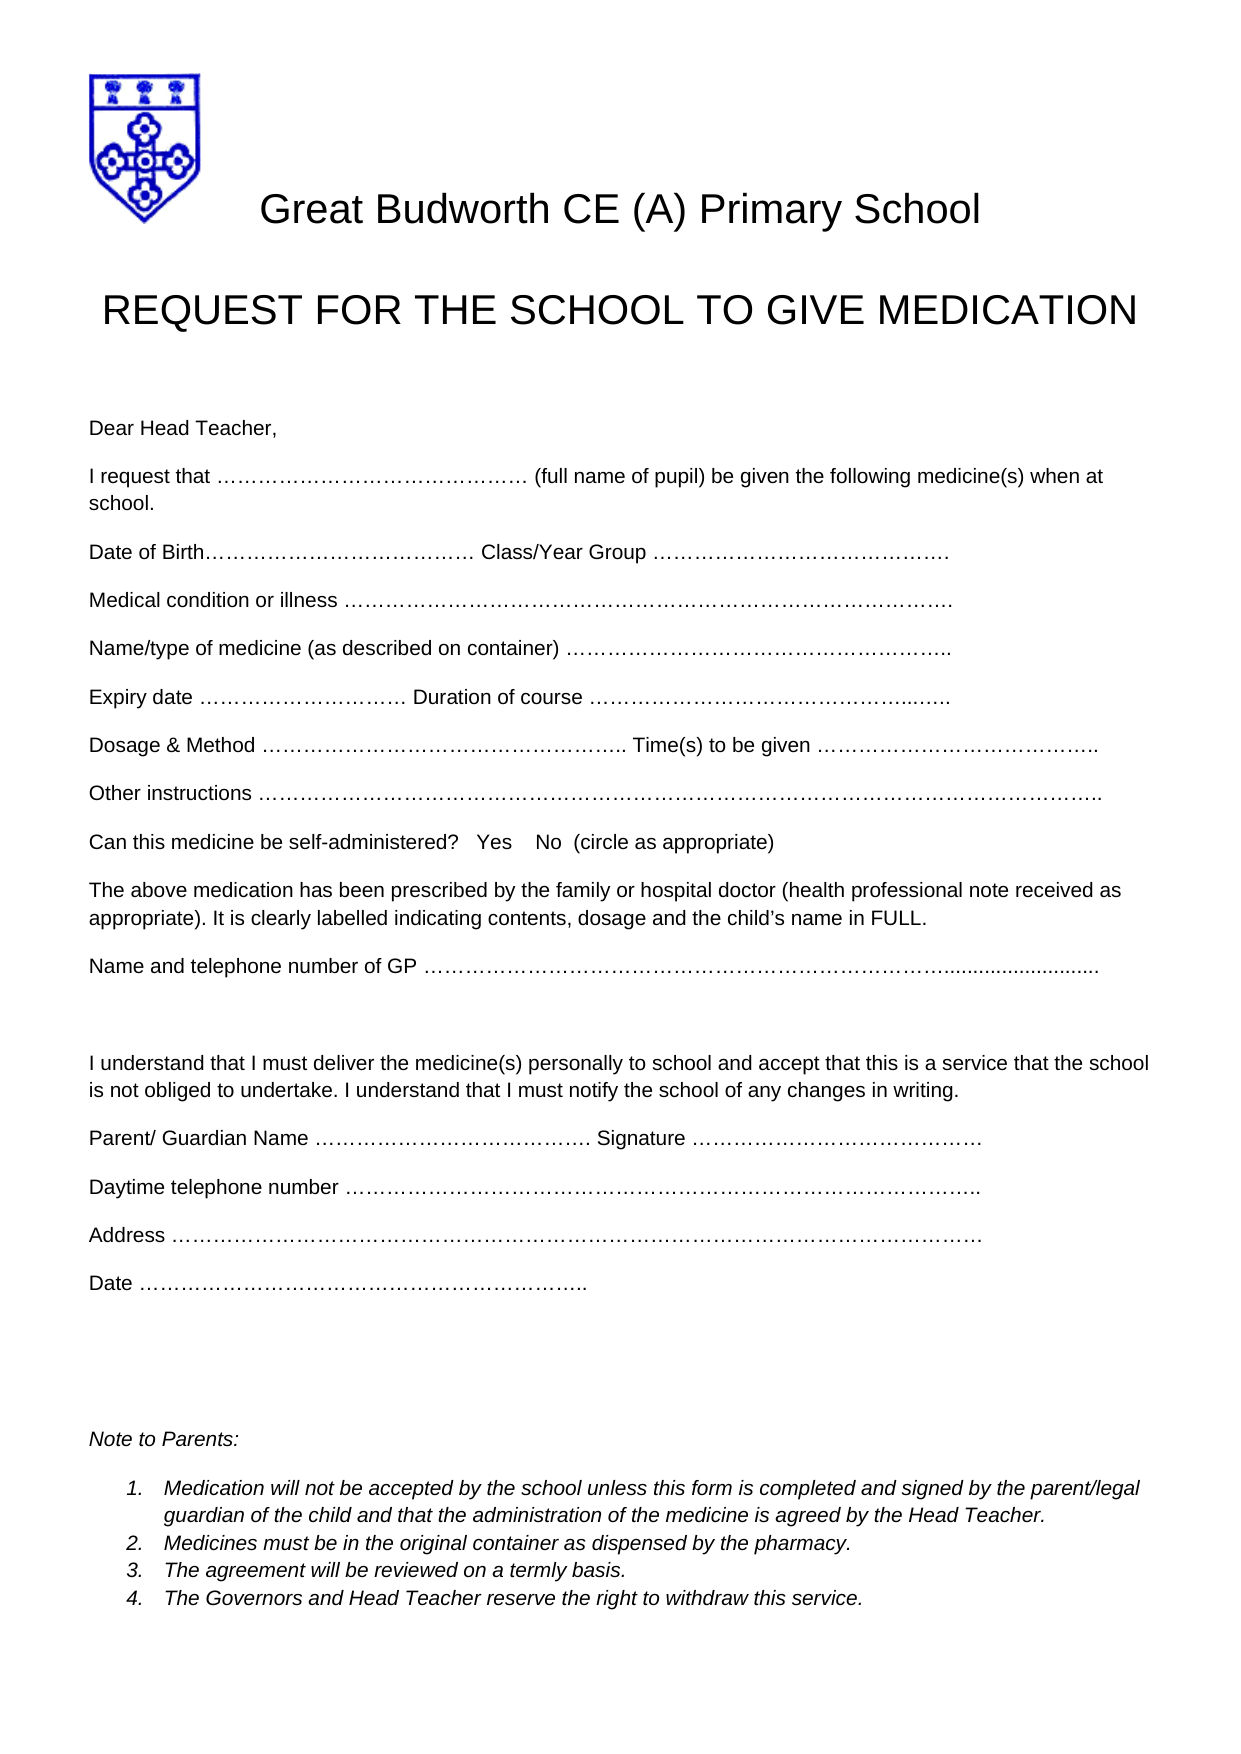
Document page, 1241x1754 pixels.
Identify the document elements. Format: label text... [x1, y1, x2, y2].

text The above medication has been prescribed by the family or hospital doctor (health professional note received as appropriate). It is clearly labelled indicating contents, dosage and the child’s name in FULL. [89, 878, 1152, 929]
text I understand that I must deliver the medicine(s) personally to school and accept that this is a service that the school is not obliged to undertake. I understand that I must notify the school of any changes in writing. [89, 1050, 1152, 1102]
list Medication will not be accepted by the school unless this form is completed and signed by the parent/legal guardian of the child and that the administration of the medicine is agreed by the Head Teacher. [126, 1476, 1152, 1527]
text Dosage & Method …………………………………………….. Time(s) to be given ………………………………….. [89, 733, 1152, 757]
text Dear Head Teacher, [89, 415, 1152, 439]
picture [88, 73, 202, 224]
list The Governors and Head Teacher reserve the right to withdraw this service. [126, 1586, 1152, 1609]
text Daytime telephone number ……………………………………………………………………………….. [89, 1174, 1152, 1198]
text Date of Birth………………………………… Class/Year Group ……………………………………. [89, 539, 1152, 563]
text Date ……………………………………………………….. [89, 1271, 1152, 1295]
text Address ……………………………………………………………………………………………………… [89, 1223, 1152, 1247]
text Note to Parents: [89, 1427, 1152, 1451]
list Medicines must be in the original container as dispensed by the pharmacy. [126, 1531, 1152, 1554]
text Other instructions ………………………………………………………………………………………………………….. [89, 781, 1152, 805]
text Medical condition or illness ……………………………………………………………………………. [89, 588, 1152, 612]
list The agreement will be reviewed on a termly basis. [126, 1558, 1152, 1582]
text Parent/ Guardian Name …………………………………. Signature …………………………………… [89, 1126, 1152, 1150]
text Name and telephone number of GP …………………………………………………………………........................... [89, 954, 1152, 978]
text Can this medicine be self-administered? Yes No (circle as appropriate) [89, 829, 1152, 853]
text REQUEST FOR THE SCHOOL TO GIVE MEDICATION [89, 286, 1152, 333]
text Name/type of medicine (as described on container) ……………………………………………….. [89, 636, 1152, 660]
text Expiry date ………………………… Duration of course ………………………………………...….. [89, 684, 1152, 708]
text I request that ……………………………………… (full name of pupil) be given the following medicine(s) when at school. [89, 464, 1152, 515]
